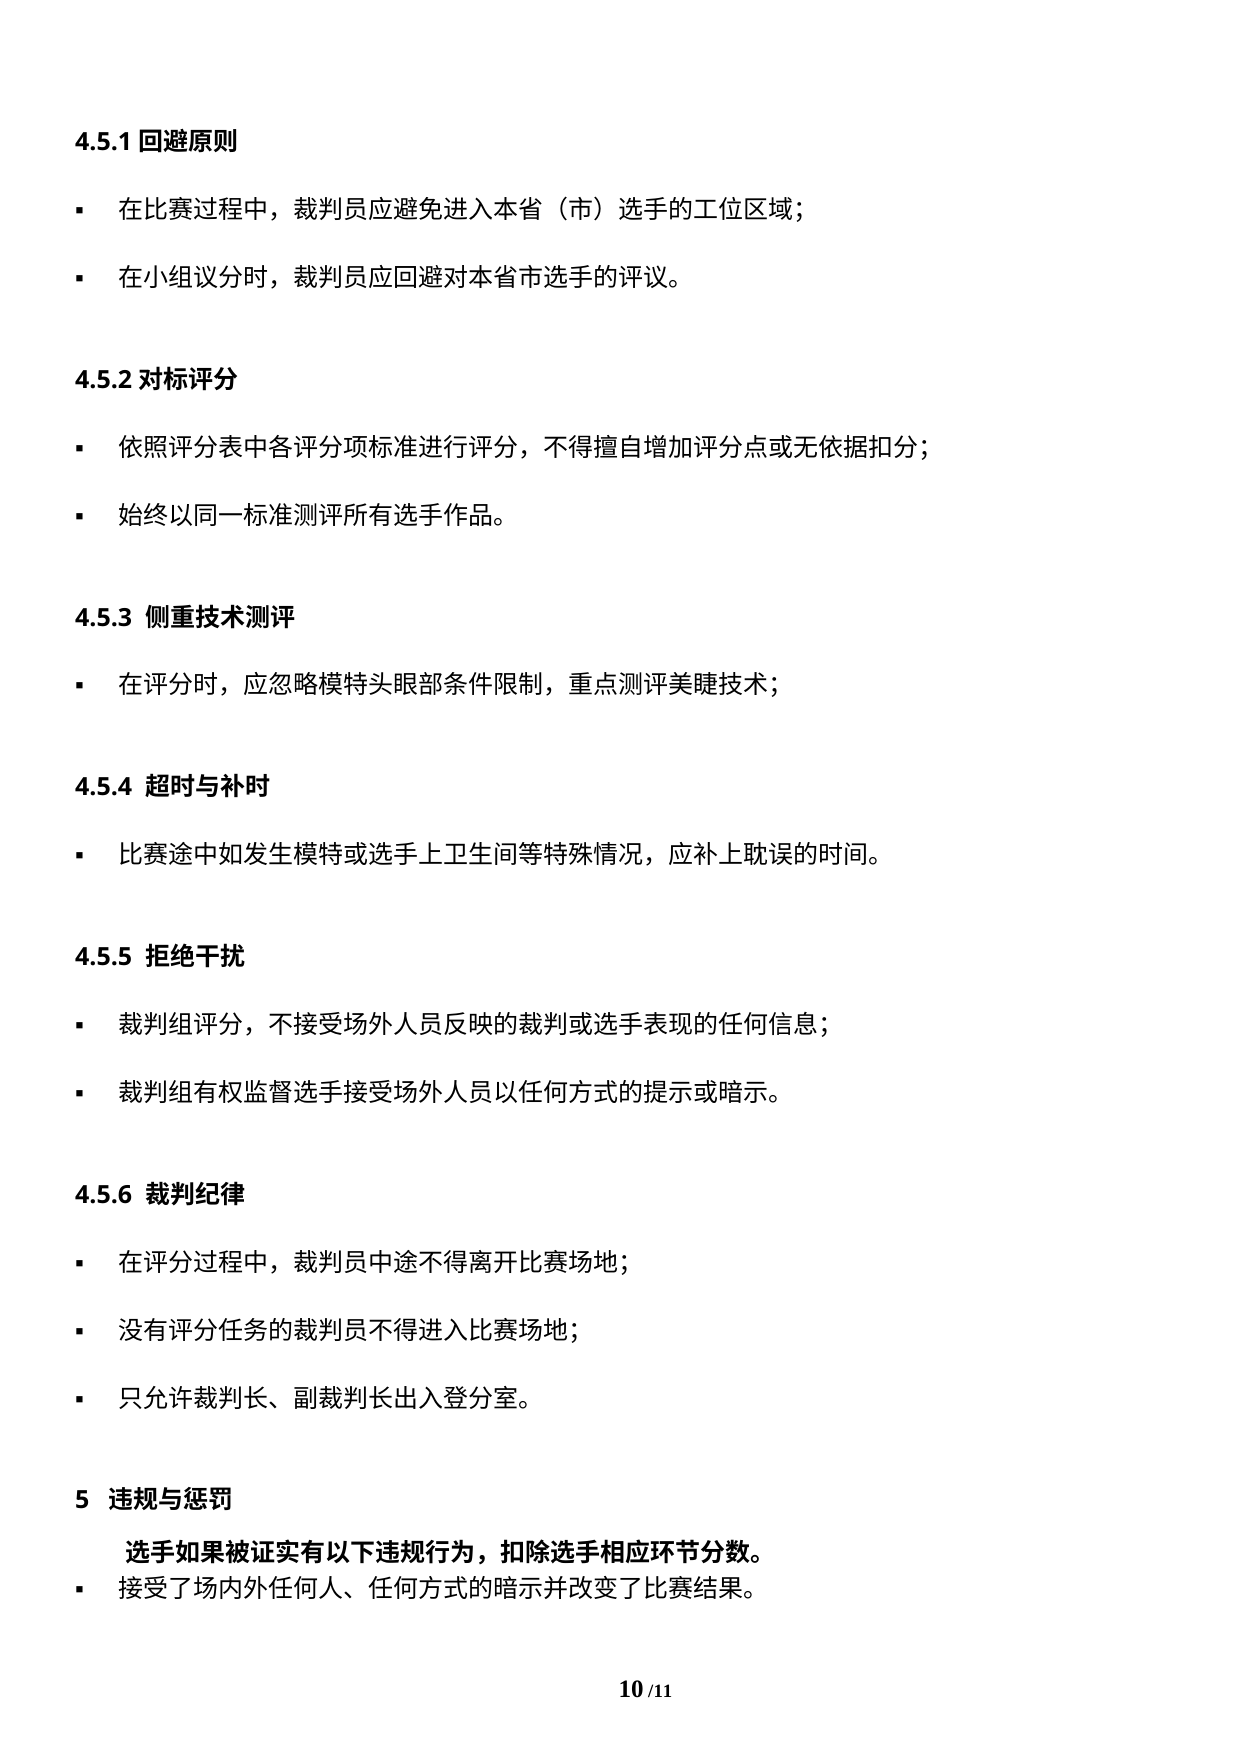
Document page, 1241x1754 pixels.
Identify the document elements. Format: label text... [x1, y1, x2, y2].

list 接受了场内外任何人、任何方式的暗示并改变了比赛结果。 [75, 1568, 1165, 1604]
list 在评分过程中，裁判员中途不得离开比赛场地； [75, 1226, 1165, 1294]
list 裁判组有权监督选手接受场外人员以任何方式的提示或暗示。 [75, 1057, 1165, 1124]
text 4.5.6 裁判纪律 [75, 1158, 1165, 1226]
text 4.5.3 侧重技术测评 [75, 581, 1165, 649]
list 没有评分任务的裁判员不得进入比赛场地； [75, 1294, 1165, 1362]
list 裁判组评分，不接受场外人员反映的裁判或选手表现的任何信息； [75, 989, 1165, 1057]
list 只允许裁判长、副裁判长出入登分室。 [75, 1362, 1165, 1430]
text 5 违规与惩罚 [75, 1464, 1165, 1532]
text 4.5.4 超时与补时 [75, 751, 1165, 819]
list 在比赛过程中，裁判员应避免进入本省（市）选手的工位区域； [75, 174, 1165, 242]
text 4.5.5 拒绝干扰 [75, 921, 1165, 989]
list 在评分时，应忽略模特头眼部条件限制，重点测评美睫技术； [75, 649, 1165, 717]
list 依照评分表中各评分项标准进行评分，不得擅自增加评分点或无依据扣分； [75, 411, 1165, 479]
list 在小组议分时，裁判员应回避对本省市选手的评议。 [75, 242, 1165, 309]
list 始终以同一标准测评所有选手作品。 [75, 479, 1165, 547]
text 4.5.1 回避原则 [75, 106, 1165, 174]
list 比赛途中如发生模特或选手上卫生间等特殊情况，应补上耽误的时间。 [75, 819, 1165, 887]
text 选手如果被证实有以下违规行为，扣除选手相应环节分数。 [75, 1532, 1165, 1568]
text 4.5.2 对标评分 [75, 343, 1165, 411]
